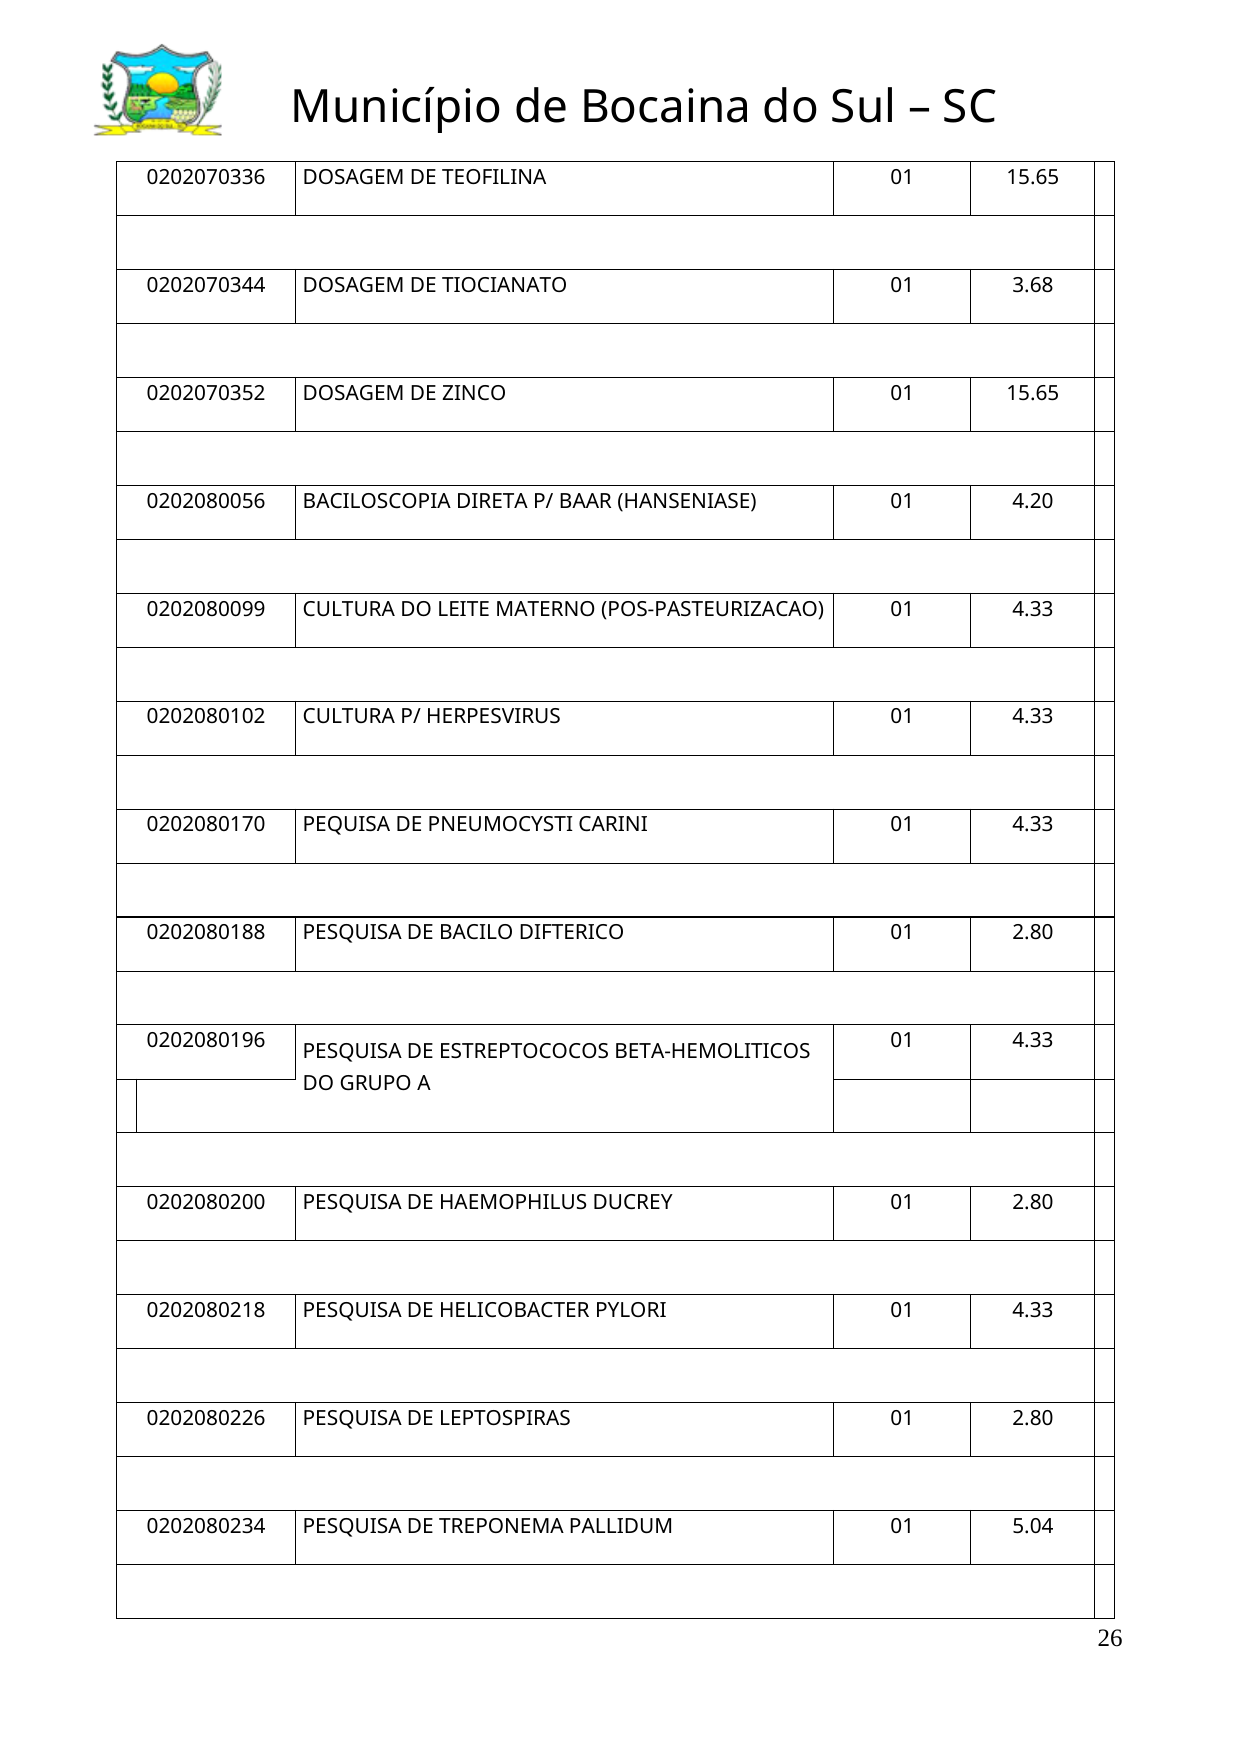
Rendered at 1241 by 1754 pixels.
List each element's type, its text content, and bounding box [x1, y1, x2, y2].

table_cell 01 [834, 270, 970, 323]
table_cell [1095, 540, 1114, 593]
table_cell [117, 324, 1094, 377]
table_cell [117, 1080, 136, 1132]
table_cell [117, 432, 1094, 485]
table_cell [1095, 1565, 1114, 1618]
table_cell 0202080102 [117, 702, 295, 755]
table_cell [1095, 1025, 1114, 1078]
table_cell 0202080218 [117, 1295, 295, 1348]
table_cell [1095, 216, 1114, 269]
table_cell 0202080226 [117, 1403, 295, 1456]
table_cell [1095, 972, 1114, 1024]
table_cell [1095, 1133, 1114, 1186]
table_cell 0202080196 [117, 1025, 295, 1078]
table_cell 01 [834, 918, 970, 971]
table_cell [1095, 1511, 1114, 1564]
table_cell 4.33 [971, 594, 1094, 647]
table_cell 01 [834, 810, 970, 863]
table_cell [117, 1133, 1094, 1186]
table_cell 15.65 [971, 378, 1094, 431]
table_cell 2.80 [971, 918, 1094, 971]
table_cell 01 [834, 486, 970, 539]
table_cell [1095, 1295, 1114, 1348]
table_cell 4.20 [971, 486, 1094, 539]
table_cell PESQUISA DE HELICOBACTER PYLORI [296, 1295, 833, 1348]
table_cell 01 [834, 1025, 970, 1078]
table_cell 4.33 [971, 1295, 1094, 1348]
table_cell [1095, 1349, 1114, 1402]
table_cell [1095, 810, 1114, 863]
table_cell [117, 540, 1094, 593]
table_cell [1095, 1187, 1114, 1240]
table_cell [1095, 756, 1114, 808]
table_cell 15.65 [971, 162, 1094, 215]
table_cell 0202080099 [117, 594, 295, 647]
table_cell DOSAGEM DE TEOFILINA [296, 162, 833, 215]
table_cell [117, 1349, 1094, 1402]
table_cell 0202070352 [117, 378, 295, 431]
table_cell 01 [834, 594, 970, 647]
table_cell 4.33 [971, 702, 1094, 755]
table_cell [1095, 378, 1114, 431]
table_cell 01 [834, 702, 970, 755]
table_cell [1095, 162, 1114, 215]
table_cell 2.80 [971, 1187, 1094, 1240]
table_cell [1095, 702, 1114, 755]
table_cell PESQUISA DE TREPONEMA PALLIDUM [296, 1511, 833, 1564]
table_cell [1095, 1080, 1114, 1132]
table_cell [117, 648, 1094, 701]
table_cell [117, 1565, 1094, 1618]
table_cell 01 [834, 1403, 970, 1456]
table_cell 01 [834, 162, 970, 215]
table_cell 01 [834, 1511, 970, 1564]
table_cell 01 [834, 378, 970, 431]
table_cell [1095, 432, 1114, 485]
table_cell CULTURA DO LEITE MATERNO (POS-PASTEURIZACAO) [296, 594, 833, 647]
table_cell [117, 972, 1094, 1024]
table_cell 3.68 [971, 270, 1094, 323]
table_cell [1095, 594, 1114, 647]
table_cell [117, 1457, 1094, 1510]
table_cell 0202070336 [117, 162, 295, 215]
table_cell [1095, 1241, 1114, 1294]
table_cell 2.80 [971, 1403, 1094, 1456]
table_cell 01 [834, 1187, 970, 1240]
table_cell [1095, 486, 1114, 539]
table_cell 0202080170 [117, 810, 295, 863]
table_cell 4.33 [971, 810, 1094, 863]
table_cell PESQUISA DE LEPTOSPIRAS [296, 1403, 833, 1456]
table_cell PESQUISA DE BACILO DIFTERICO [296, 918, 833, 971]
table_cell [1095, 864, 1114, 916]
table_cell [1095, 918, 1114, 971]
table_cell DOSAGEM DE ZINCO [296, 378, 833, 431]
table_cell BACILOSCOPIA DIRETA P/ BAAR (HANSENIASE) [296, 486, 833, 539]
table_cell 5.04 [971, 1511, 1094, 1564]
table_cell [1095, 648, 1114, 701]
picture [93, 35, 222, 142]
table_cell [117, 756, 1094, 808]
table_cell PESQUISA DE ESTREPTOCOCOS BETA-HEMOLITICOS DO GRUPO A [295, 1025, 833, 1132]
table_cell [971, 1080, 1094, 1132]
table_cell DOSAGEM DE TIOCIANATO [296, 270, 833, 323]
table_cell CULTURA P/ HERPESVIRUS [296, 702, 833, 755]
table_cell 4.33 [971, 1025, 1094, 1078]
table_cell PESQUISA DE HAEMOPHILUS DUCREY [296, 1187, 833, 1240]
table_cell [1095, 270, 1114, 323]
table_cell [137, 1080, 295, 1132]
table_cell 0202080188 [117, 918, 295, 971]
table_cell [117, 1241, 1094, 1294]
table_cell [1095, 324, 1114, 377]
table_cell 01 [834, 1295, 970, 1348]
table_cell [117, 864, 1094, 916]
table_cell [1095, 1457, 1114, 1510]
table_cell [834, 1080, 970, 1132]
table_cell 0202080056 [117, 486, 295, 539]
table_cell [1095, 1403, 1114, 1456]
table_cell PEQUISA DE PNEUMOCYSTI CARINI [296, 810, 833, 863]
table_cell 0202070344 [117, 270, 295, 323]
table_cell 0202080200 [117, 1187, 295, 1240]
table_cell 0202080234 [117, 1511, 295, 1564]
table_cell [117, 216, 1094, 269]
